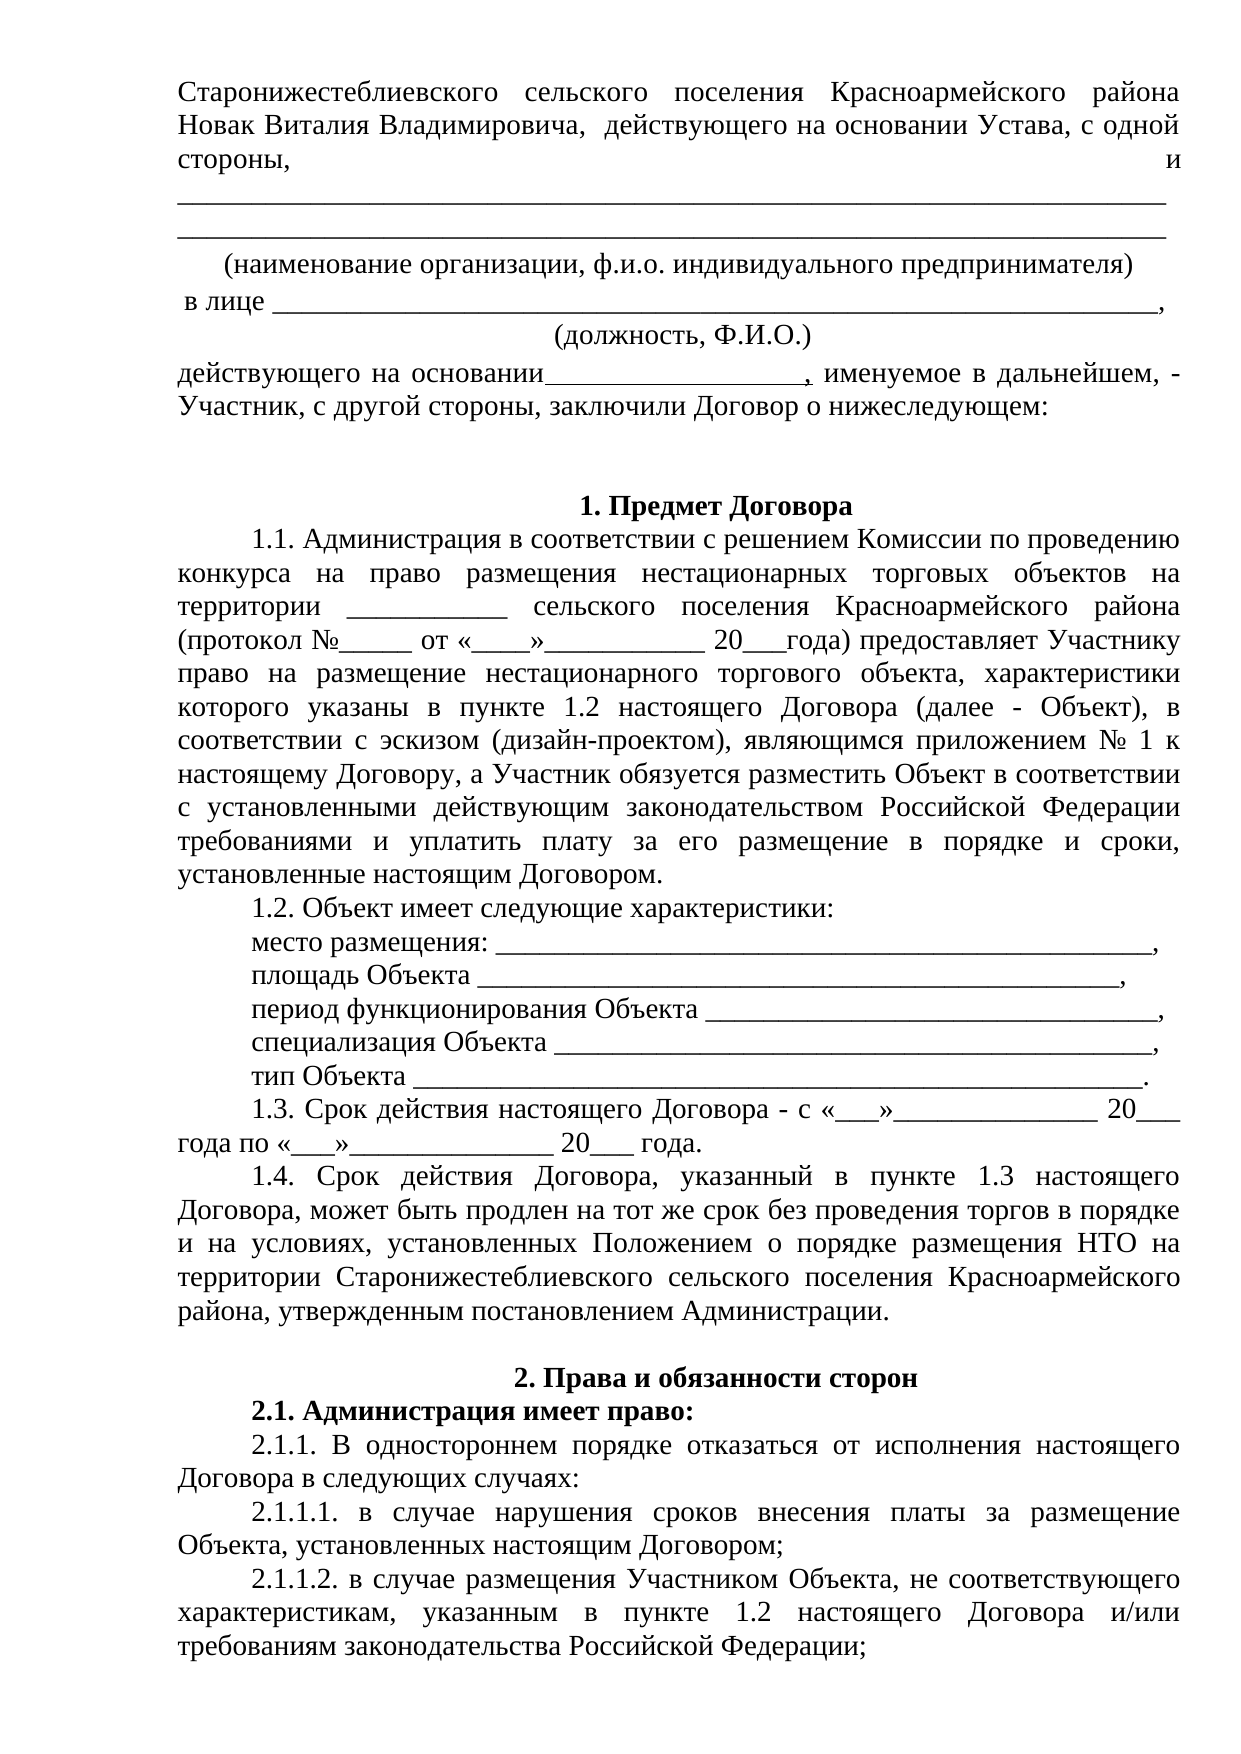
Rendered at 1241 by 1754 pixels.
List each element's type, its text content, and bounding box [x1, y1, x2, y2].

text период функционирования Объекта _______________________________, [177, 991, 1181, 1024]
text 1.2. Объект имеет следующие характеристики: [177, 890, 1181, 924]
text 1.4. Срок действия Договора, указанный в пункте 1.3 настоящего Договора, может быть продлен на тот же срок без проведения торгов в порядке и на условиях, установленных Положением о порядке размещения НТО на территории Старонижестеблиевского сельского поселения Красноармейского района, утвержденным постановлением Администрации. [177, 1158, 1181, 1326]
text 1.3. Срок действия настоящего Договора - с «___»______________ 20___ года по «___»______________ 20___ года. [177, 1091, 1181, 1158]
text 2.1.1.1. в случае нарушения сроков внесения платы за размещение Объекта, установленных настоящим Договором; [177, 1494, 1181, 1561]
text 2.1. Администрация имеет право: [177, 1393, 1181, 1427]
text специализация Объекта _________________________________________, [177, 1024, 1181, 1058]
text место размещения: _____________________________________________, [177, 924, 1181, 957]
text 1.1. Администрация в соответствии с решением Комиссии по проведению конкурса на право размещения нестационарных торговых объектов на территории ___________ сельского поселения Красноармейского района (протокол №_____ от «____»___________ 20___года) предоставляет Участнику право на размещение нестационарного торгового объекта, характеристики которого указаны в пункте 1.2 настоящего Договора (далее - Объект), в соответствии с эскизом (дизайн-проектом), являющимся приложением № 1 к настоящему Договору, а Участник обязуется разместить Объект в соответствии с установленными действующим законодательством Российской Федерации требованиями и уплатить плату за его размещение в порядке и сроки, установленные настоящим Договором. [177, 521, 1181, 890]
text 2. Права и обязанности сторон [177, 1360, 1181, 1393]
text площадь Объекта ____________________________________________, [177, 957, 1181, 991]
text действующего на основании , именуемое в дальнейшем, - Участник, с другой стороны, заключили Договор о нижеследующем: [177, 355, 1181, 422]
text 2.1.1.2. в случае размещения Участником Объекта, не соответствующего характеристикам, указанным в пункте 1.2 настоящего Договора и/или требованиям законодательства Российской Федерации; [177, 1561, 1181, 1662]
text тип Объекта __________________________________________________. [177, 1058, 1181, 1091]
text 1. Предмет Договора [177, 488, 1181, 521]
text в лице ____________________________________________________________, (должность, Ф.И.О.) [177, 283, 1181, 351]
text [177, 74, 1181, 242]
text (наименование организации, ф.и.о. индивидуального предпринимателя) [177, 246, 1181, 279]
text 2.1.1. В одностороннем порядке отказаться от исполнения настоящего Договора в следующих случаях: [177, 1427, 1181, 1494]
